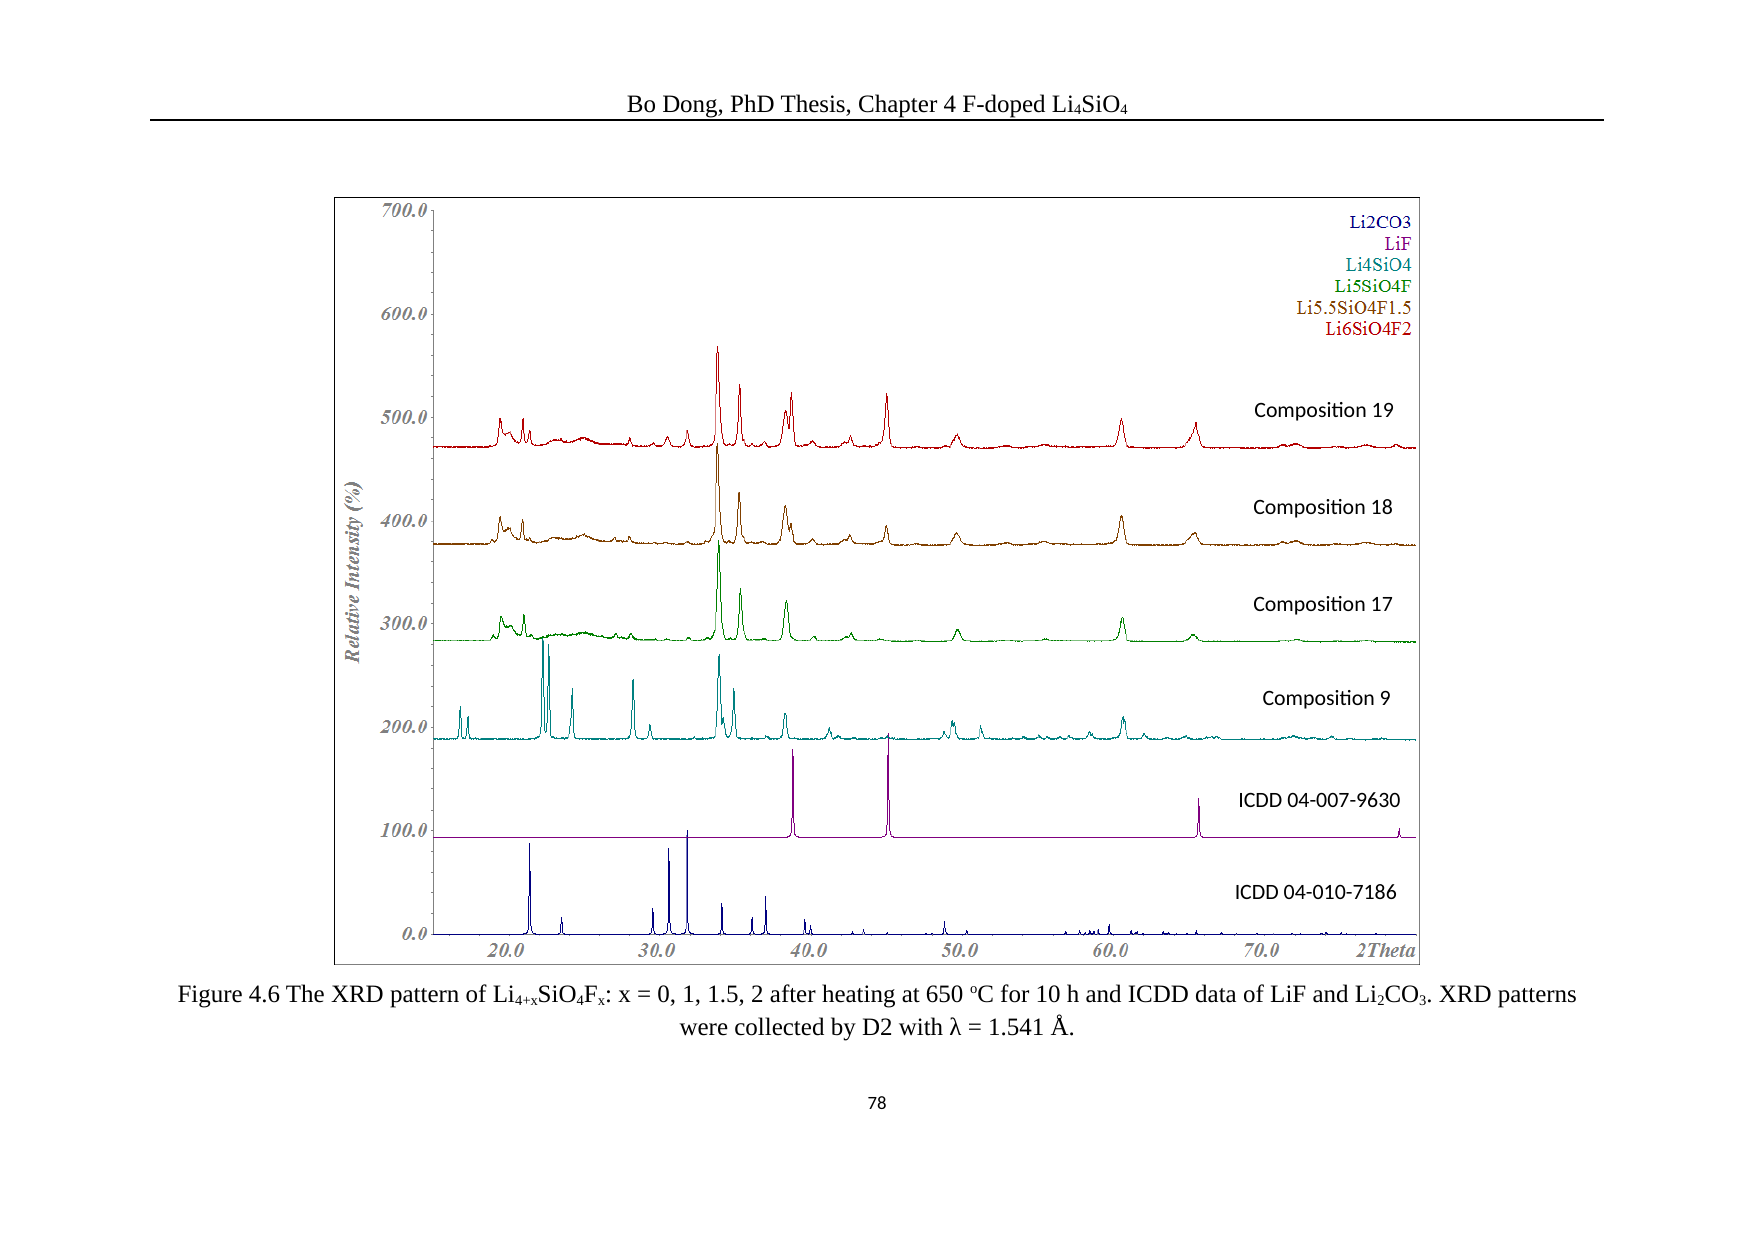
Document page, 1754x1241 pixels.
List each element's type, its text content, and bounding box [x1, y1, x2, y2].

picture [334, 197, 1420, 965]
text Figure 4.6 The XRD pattern of Li4+xSiO4Fx: x = 0, 1, 1.5, 2 after heating at 650 oC for 10 h and ICDD data of LiF and Li2CO3. XRD patterns were collected by D2 with λ = 1.541 Å. [150, 978, 1604, 1043]
